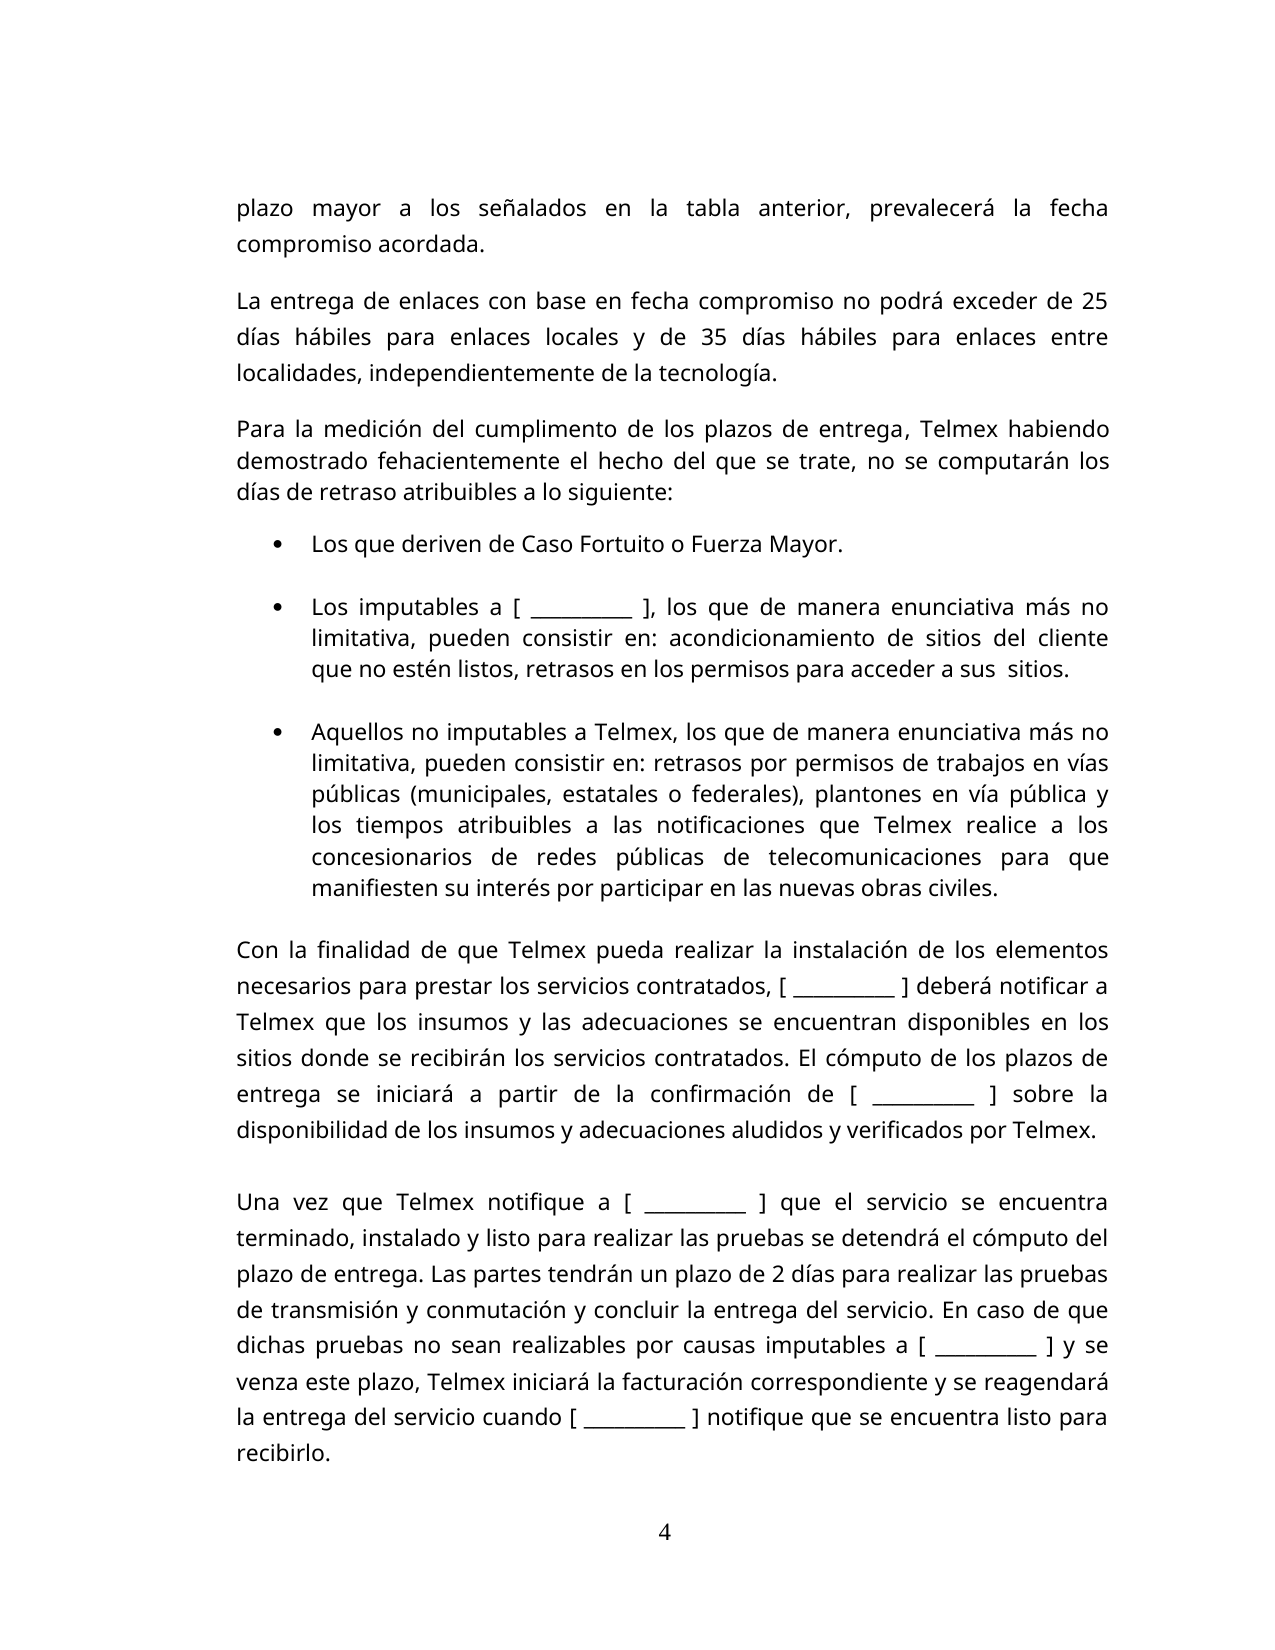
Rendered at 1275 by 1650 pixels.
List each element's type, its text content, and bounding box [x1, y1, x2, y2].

list La entrega de enlaces con base en fecha compromiso no podrá exceder de 25 días hábiles para enlaces locales y de 35 días hábiles para enlaces entre localidades, independientemente de la tecnología. [236, 285, 1110, 388]
list Los imputables a [ __________ ], los que de manera enunciativa más no limitativa, pueden consistir en: acondicionamiento de sitios del cliente que no estén listos, retrasos en los permisos para acceder a sus sitios. [274, 590, 1110, 684]
list Con la finalidad de que Telmex pueda realizar la instalación de los elementos necesarios para prestar los servicios contratados, [ __________ ] deberá notificar a Telmex que los insumos y las adecuaciones se encuentran disponibles en los sitios donde se recibirán los servicios contratados. El cómputo de los plazos de entrega se iniciará a partir de la confirmación de [ __________ ] sobre la disponibilidad de los insumos y adecuaciones aludidos y verificados por Telmex. [236, 934, 1110, 1145]
text Para la medición del cumplimento de los plazos de entrega, Telmex habiendo demostrado fehacientemente el hecho del que se trate, no se computarán los días de retraso atribuibles a lo siguiente: [236, 413, 1110, 507]
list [236, 192, 1110, 259]
list Una vez que Telmex notifique a [ __________ ] que el servicio se encuentra terminado, instalado y listo para realizar las pruebas se detendrá el cómputo del plazo de entrega. Las partes tendrán un plazo de 2 días para realizar las pruebas de transmisión y conmutación y concluir la entrega del servicio. En caso de que dichas pruebas no sean realizables por causas imputables a [ __________ ] y se venza este plazo, Telmex iniciará la facturación correspondiente y se reagendará la entrega del servicio cuando [ __________ ] notifique que se encuentra listo para recibirlo. [236, 1186, 1110, 1468]
list Aquellos no imputables a Telmex, los que de manera enunciativa más no limitativa, pueden consistir en: retrasos por permisos de trabajos en vías públicas (municipales, estatales o federales), plantones en vía pública y los tiempos atribuibles a las notificaciones que Telmex realice a los concesionarios de redes públicas de telecomunicaciones para que manifiesten su interés por participar en las nuevas obras civiles. [274, 715, 1110, 903]
list Los que deriven de Caso Fortuito o Fuerza Mayor. [274, 528, 1110, 559]
